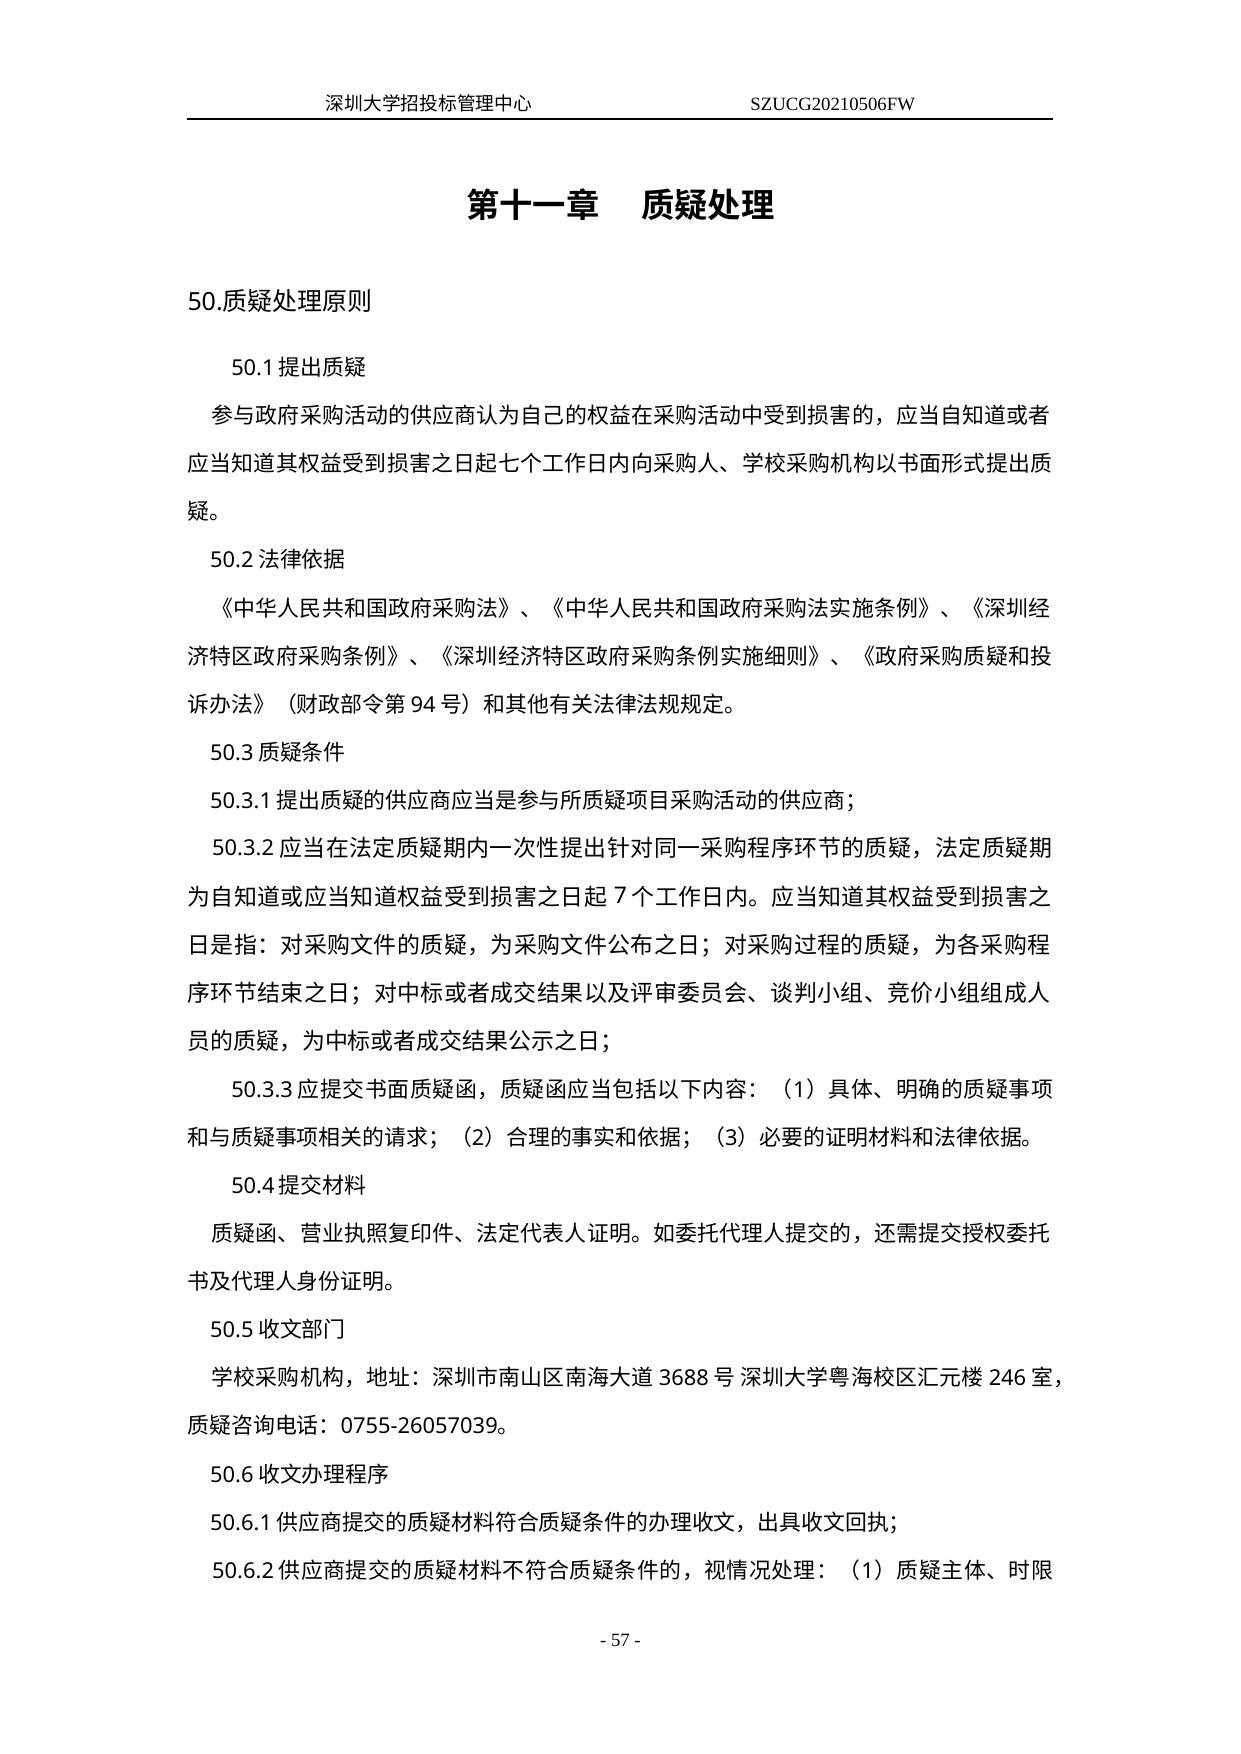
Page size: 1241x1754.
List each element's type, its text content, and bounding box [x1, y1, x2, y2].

text 质疑函、营业执照复印件、法定代表人证明。如委托代理人提交的，还需提交授权委托书及代理人身份证明。 [187, 1208, 1053, 1304]
text 参与政府采购活动的供应商认为自己的权益在采购活动中受到损害的，应当自知道或者应当知道其权益受到损害之日起七个工作日内向采购人、学校采购机构以书面形式提出质疑。 [187, 390, 1053, 534]
text 50.6收文办理程序 [187, 1448, 1053, 1497]
text 学校采购机构，地址：深圳市南山区南海大道3688号 深圳大学粤海校区汇元楼246室，质疑咨询电话：0755-26057039。 [187, 1352, 1053, 1448]
text 50.1提出质疑 [187, 342, 1053, 390]
text 50.5收文部门 [187, 1304, 1053, 1352]
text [187, 1545, 1053, 1593]
text 50.6.1供应商提交的质疑材料符合质疑条件的办理收文，出具收文回执； [187, 1497, 1053, 1545]
list 质疑处理 [187, 155, 1053, 251]
text 50.3.3应提交书面质疑函，质疑函应当包括以下内容：（1）具体、明确的质疑事项和与质疑事项相关的请求；（2）合理的事实和依据；（3）必要的证明材料和法律依据。 [187, 1063, 1053, 1160]
text 50.3质疑条件 [187, 727, 1053, 775]
text 50.质疑处理原则 [187, 275, 1053, 323]
text 《中华人民共和国政府采购法》、《中华人民共和国政府采购法实施条例》、《深圳经济特区政府采购条例》、《深圳经济特区政府采购条例实施细则》、《政府采购质疑和投诉办法》（财政部令第94号）和其他有关法律法规规定。 [187, 582, 1053, 727]
text 50.3.1提出质疑的供应商应当是参与所质疑项目采购活动的供应商； [187, 775, 1053, 823]
text 50.4提交材料 [187, 1160, 1053, 1208]
text 50.2法律依据 [187, 534, 1053, 582]
text 50.3.2应当在法定质疑期内一次性提出针对同一采购程序环节的质疑，法定质疑期为自知道或应当知道权益受到损害之日起7个工作日内。应当知道其权益受到损害之日是指：对采购文件的质疑，为采购文件公布之日；对采购过程的质疑，为各采购程序环节结束之日；对中标或者成交结果以及评审委员会、谈判小组、竞价小组组成人员的质疑，为中标或者成交结果公示之日； [187, 823, 1053, 1063]
